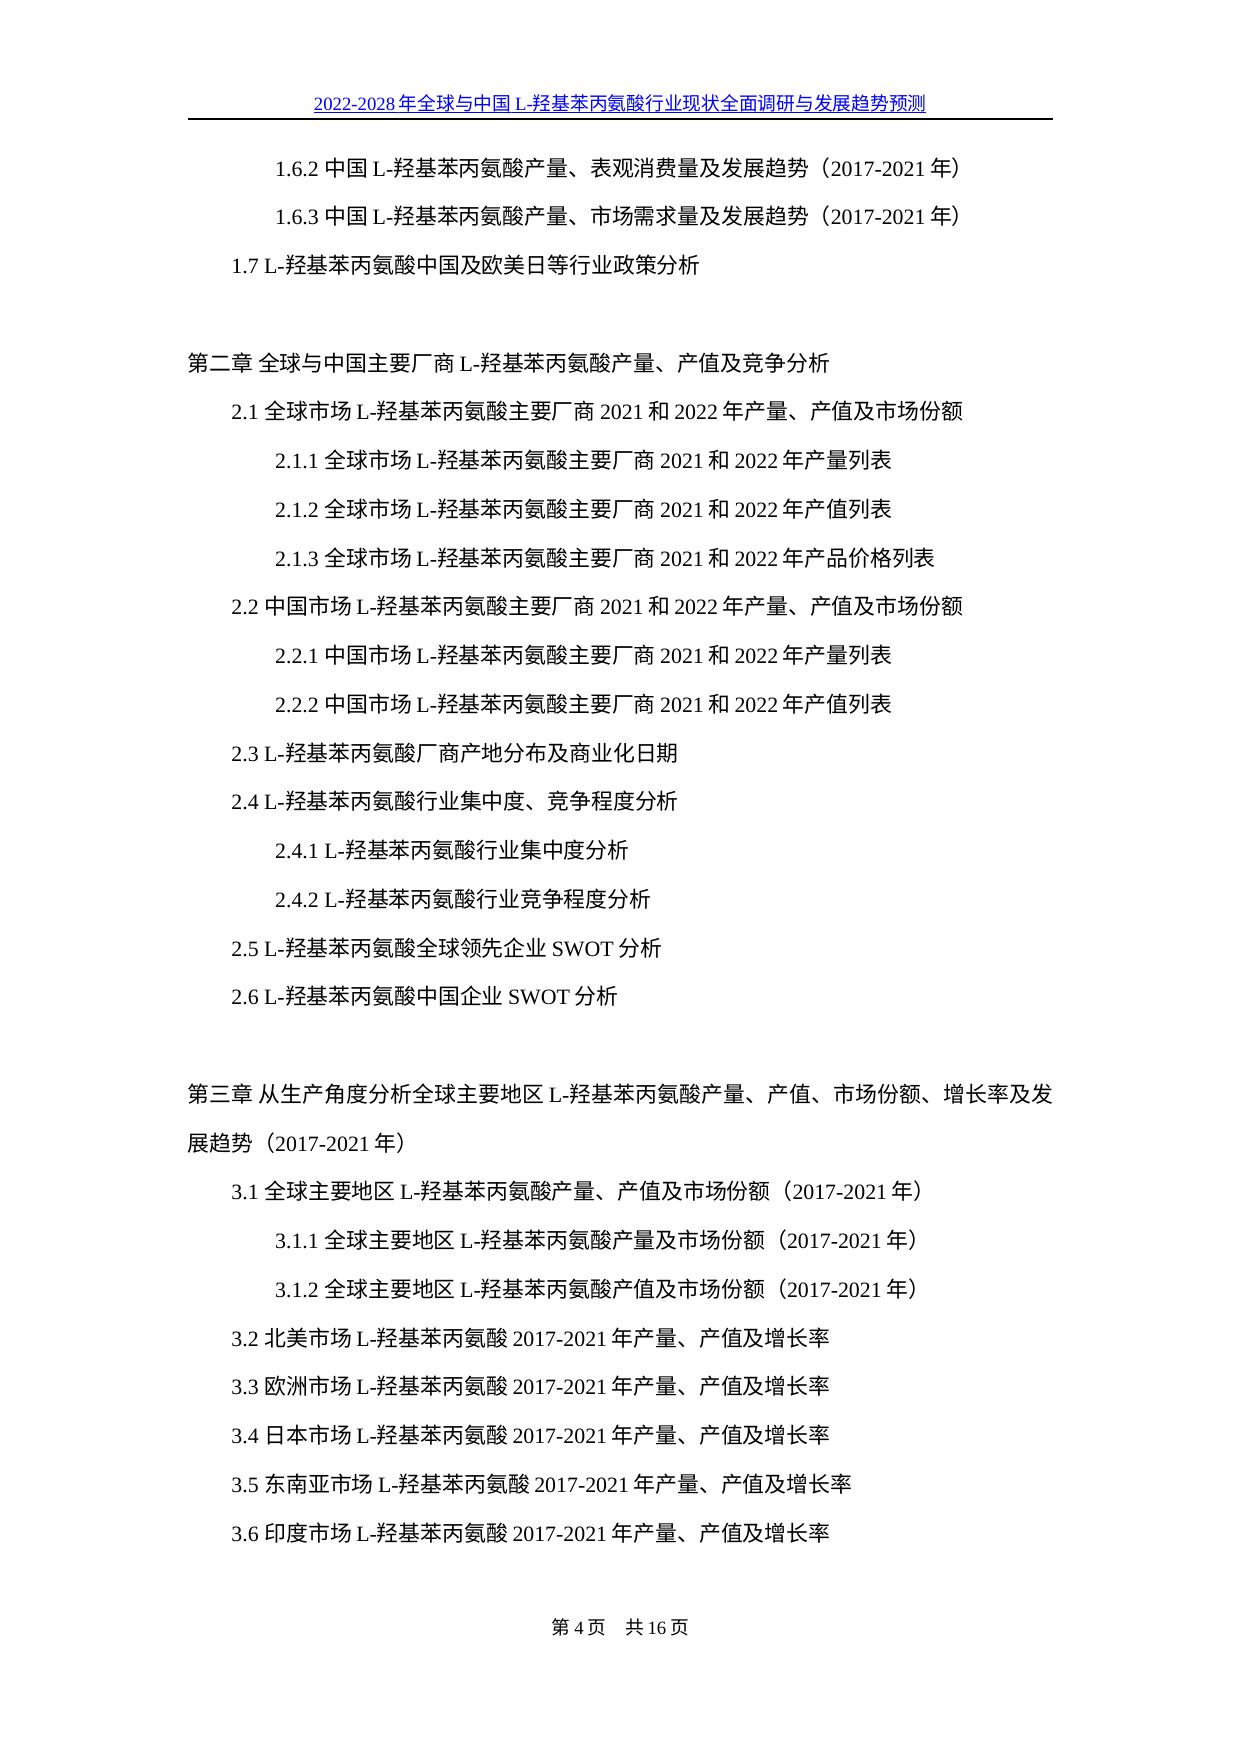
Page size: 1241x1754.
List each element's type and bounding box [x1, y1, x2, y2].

text [187, 150, 1053, 1548]
